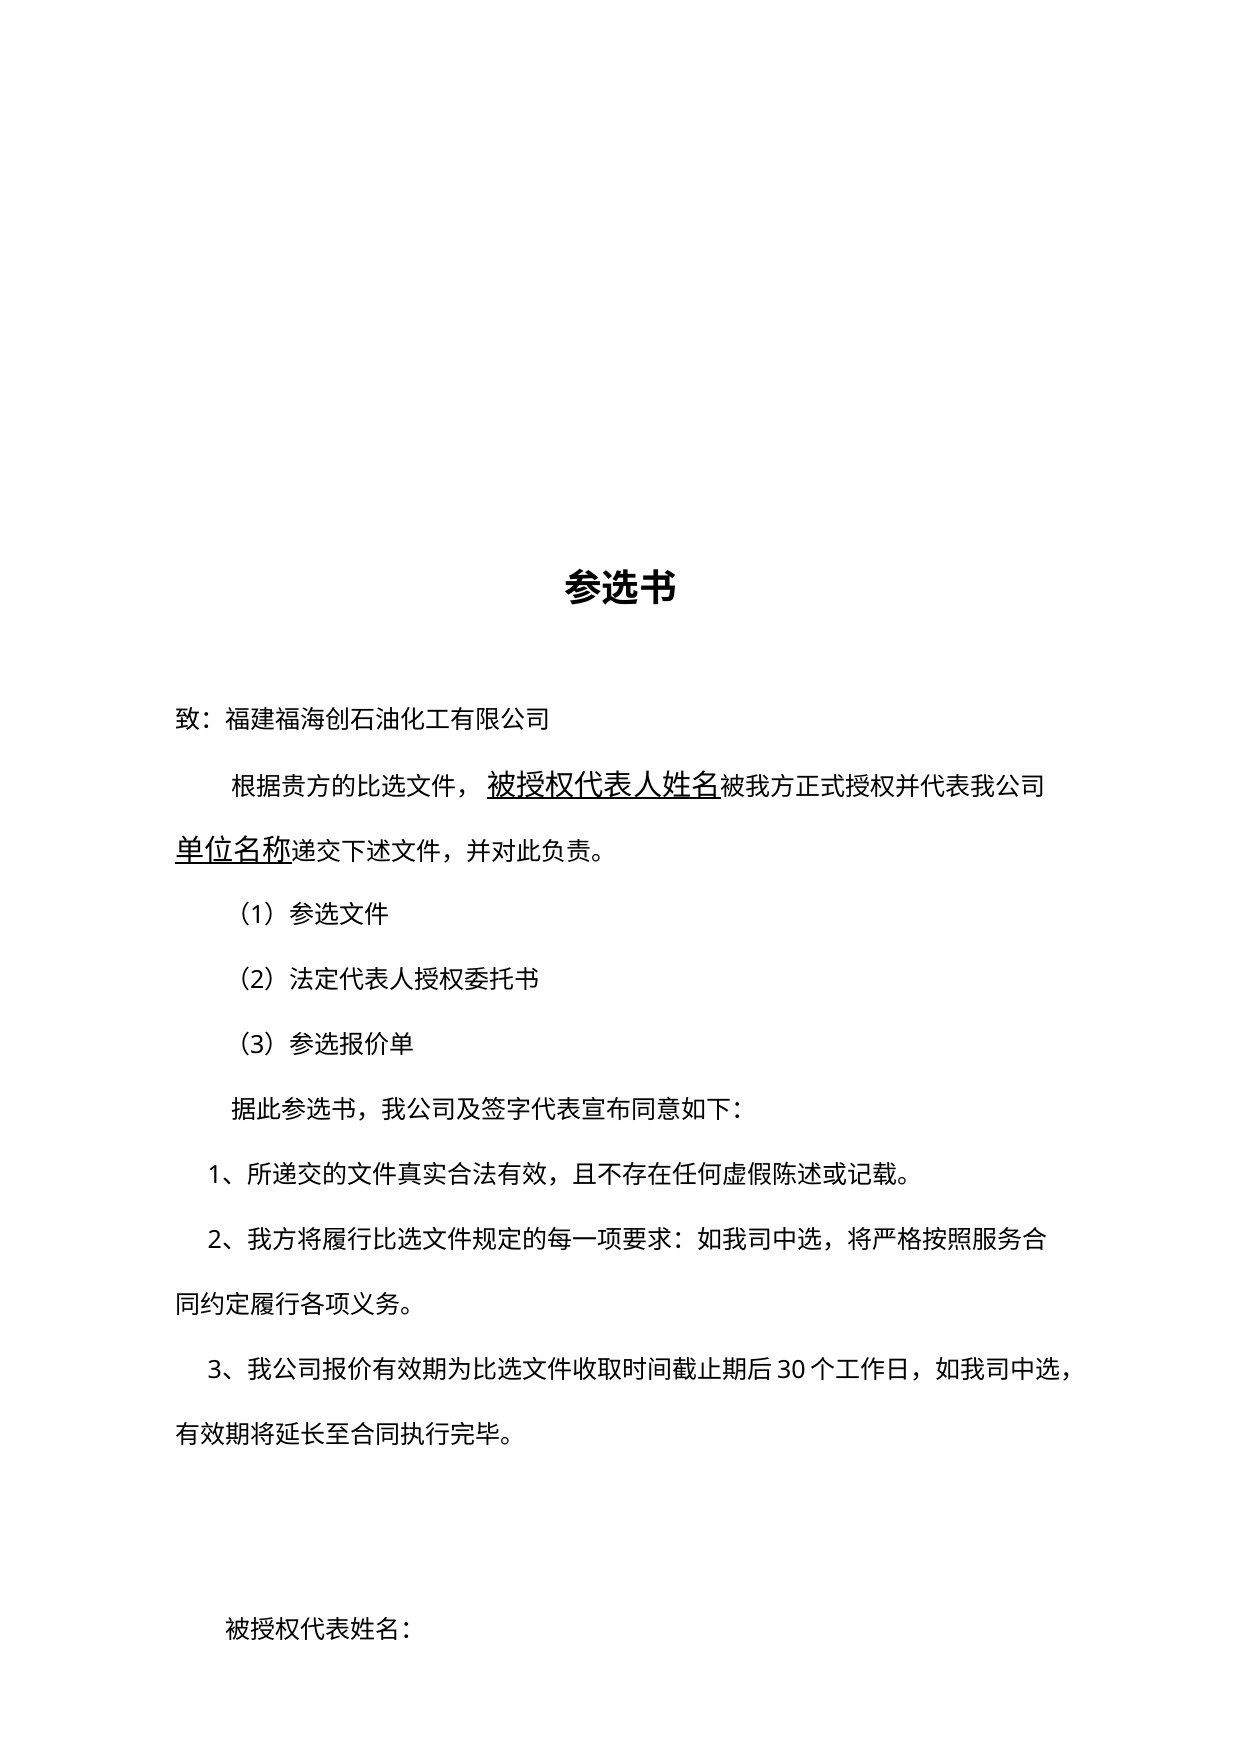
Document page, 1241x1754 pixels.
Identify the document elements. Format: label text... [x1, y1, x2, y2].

text （2）法定代表人授权委托书 [175, 945, 1065, 1010]
text 3、我公司报价有效期为比选文件收取时间截止期后30个工作日，如我司中选，有效期将延长至合同执行完毕。 [175, 1335, 1065, 1465]
text 被授权代表姓名： [175, 1595, 1065, 1660]
text 致：福建福海创石油化工有限公司 [175, 685, 1065, 750]
text 1、所递交的文件真实合法有效，且不存在任何虚假陈述或记载。 [175, 1140, 1065, 1205]
text （1）参选文件 [175, 880, 1065, 945]
text 2、我方将履行比选文件规定的每一项要求：如我司中选，将严格按照服务合同约定履行各项义务。 [175, 1205, 1065, 1335]
text 据此参选书，我公司及签字代表宣布同意如下： [175, 1075, 1065, 1140]
text （3）参选报价单 [175, 1010, 1065, 1075]
text 根据贵方的比选文件， 被授权代表人姓名被我方正式授权并代表我公司单位名称递交下述文件，并对此负责。 [175, 750, 1065, 880]
text 参选书 [175, 555, 1065, 620]
